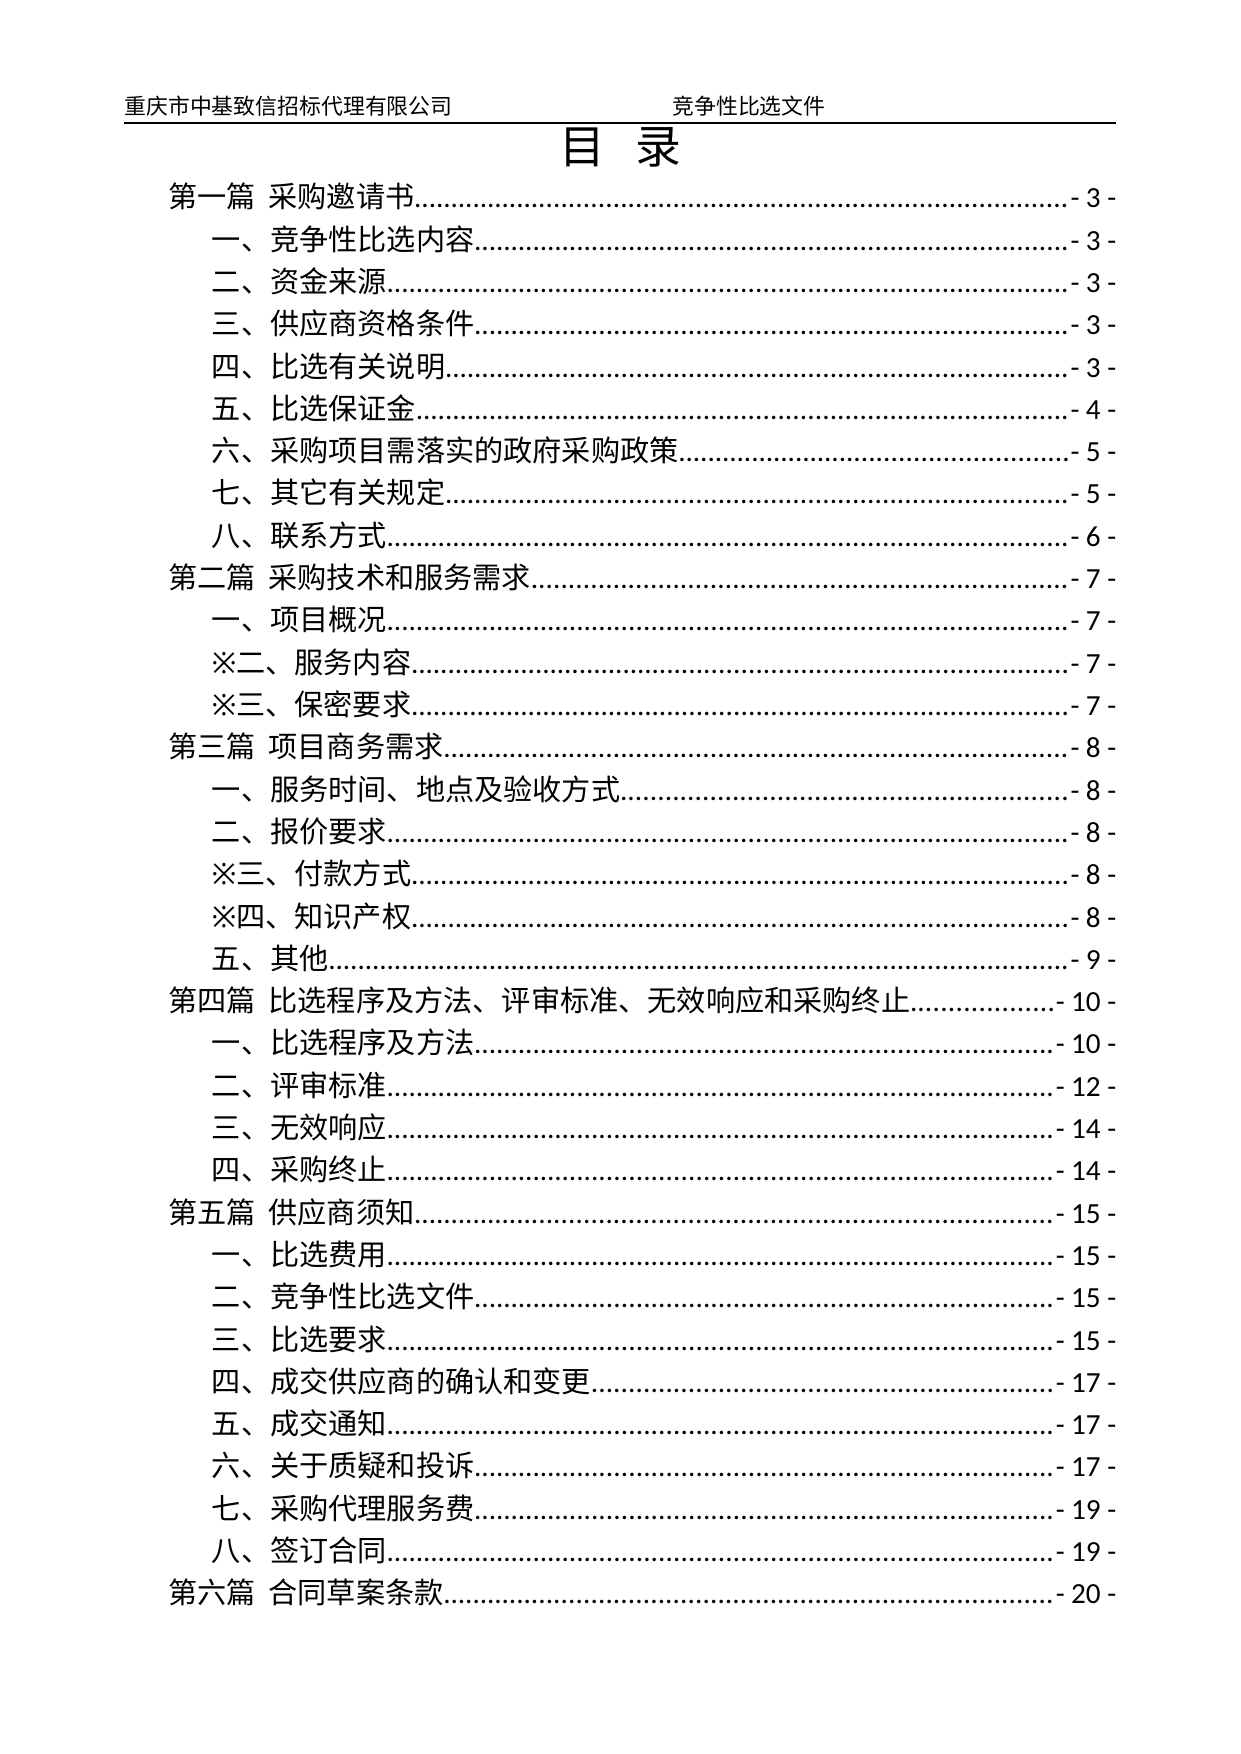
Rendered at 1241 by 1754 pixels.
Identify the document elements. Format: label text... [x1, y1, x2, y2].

text ※三、付款方式 - 8 - [212, 851, 1116, 893]
text 七、其它有关规定 - 5 - [212, 470, 1116, 512]
text 四、比选有关说明 - 3 - [212, 343, 1116, 385]
text 三、无效响应 - 14 - [212, 1104, 1116, 1147]
text 六、关于质疑和投诉 - 17 - [212, 1443, 1116, 1485]
text 四、采购终止 - 14 - [212, 1147, 1116, 1189]
text 二、资金来源 - 3 - [212, 258, 1116, 301]
text 目 录 [124, 124, 1116, 174]
text 五、其他 - 9 - [212, 935, 1116, 978]
text 第六篇 合同草案条款 - 20 - [168, 1570, 1116, 1612]
text 一、比选程序及方法 - 10 - [212, 1020, 1116, 1062]
text ※四、知识产权 - 8 - [212, 893, 1116, 935]
text ※三、保密要求 - 7 - [212, 682, 1116, 724]
text 五、比选保证金 - 4 - [212, 385, 1116, 428]
text 六、采购项目需落实的政府采购政策 - 5 - [212, 428, 1116, 470]
text 一、竞争性比选内容 - 3 - [212, 216, 1116, 258]
text 三、比选要求 - 15 - [212, 1316, 1116, 1358]
text 二、报价要求 - 8 - [212, 808, 1116, 851]
text 一、项目概况 - 7 - [212, 597, 1116, 639]
text 第一篇 采购邀请书 - 3 - [168, 174, 1116, 216]
text 八、联系方式 - 6 - [212, 512, 1116, 554]
text 第四篇 比选程序及方法、评审标准、无效响应和采购终止 - 10 - [168, 978, 1116, 1020]
text 二、评审标准 - 12 - [212, 1062, 1116, 1104]
text 第五篇 供应商须知 - 15 - [168, 1189, 1116, 1231]
text 四、成交供应商的确认和变更 - 17 - [212, 1358, 1116, 1401]
text 第二篇 采购技术和服务需求 - 7 - [168, 554, 1116, 597]
text 三、供应商资格条件 - 3 - [212, 301, 1116, 343]
text 第三篇 项目商务需求 - 8 - [168, 724, 1116, 766]
text 二、竞争性比选文件 - 15 - [212, 1274, 1116, 1316]
text 一、比选费用 - 15 - [212, 1231, 1116, 1274]
text 七、采购代理服务费 - 19 - [212, 1485, 1116, 1527]
text 五、成交通知 - 17 - [212, 1401, 1116, 1443]
text ※二、服务内容 - 7 - [212, 639, 1116, 682]
text 一、服务时间、地点及验收方式 - 8 - [212, 766, 1116, 808]
text 八、签订合同 - 19 - [212, 1527, 1116, 1570]
